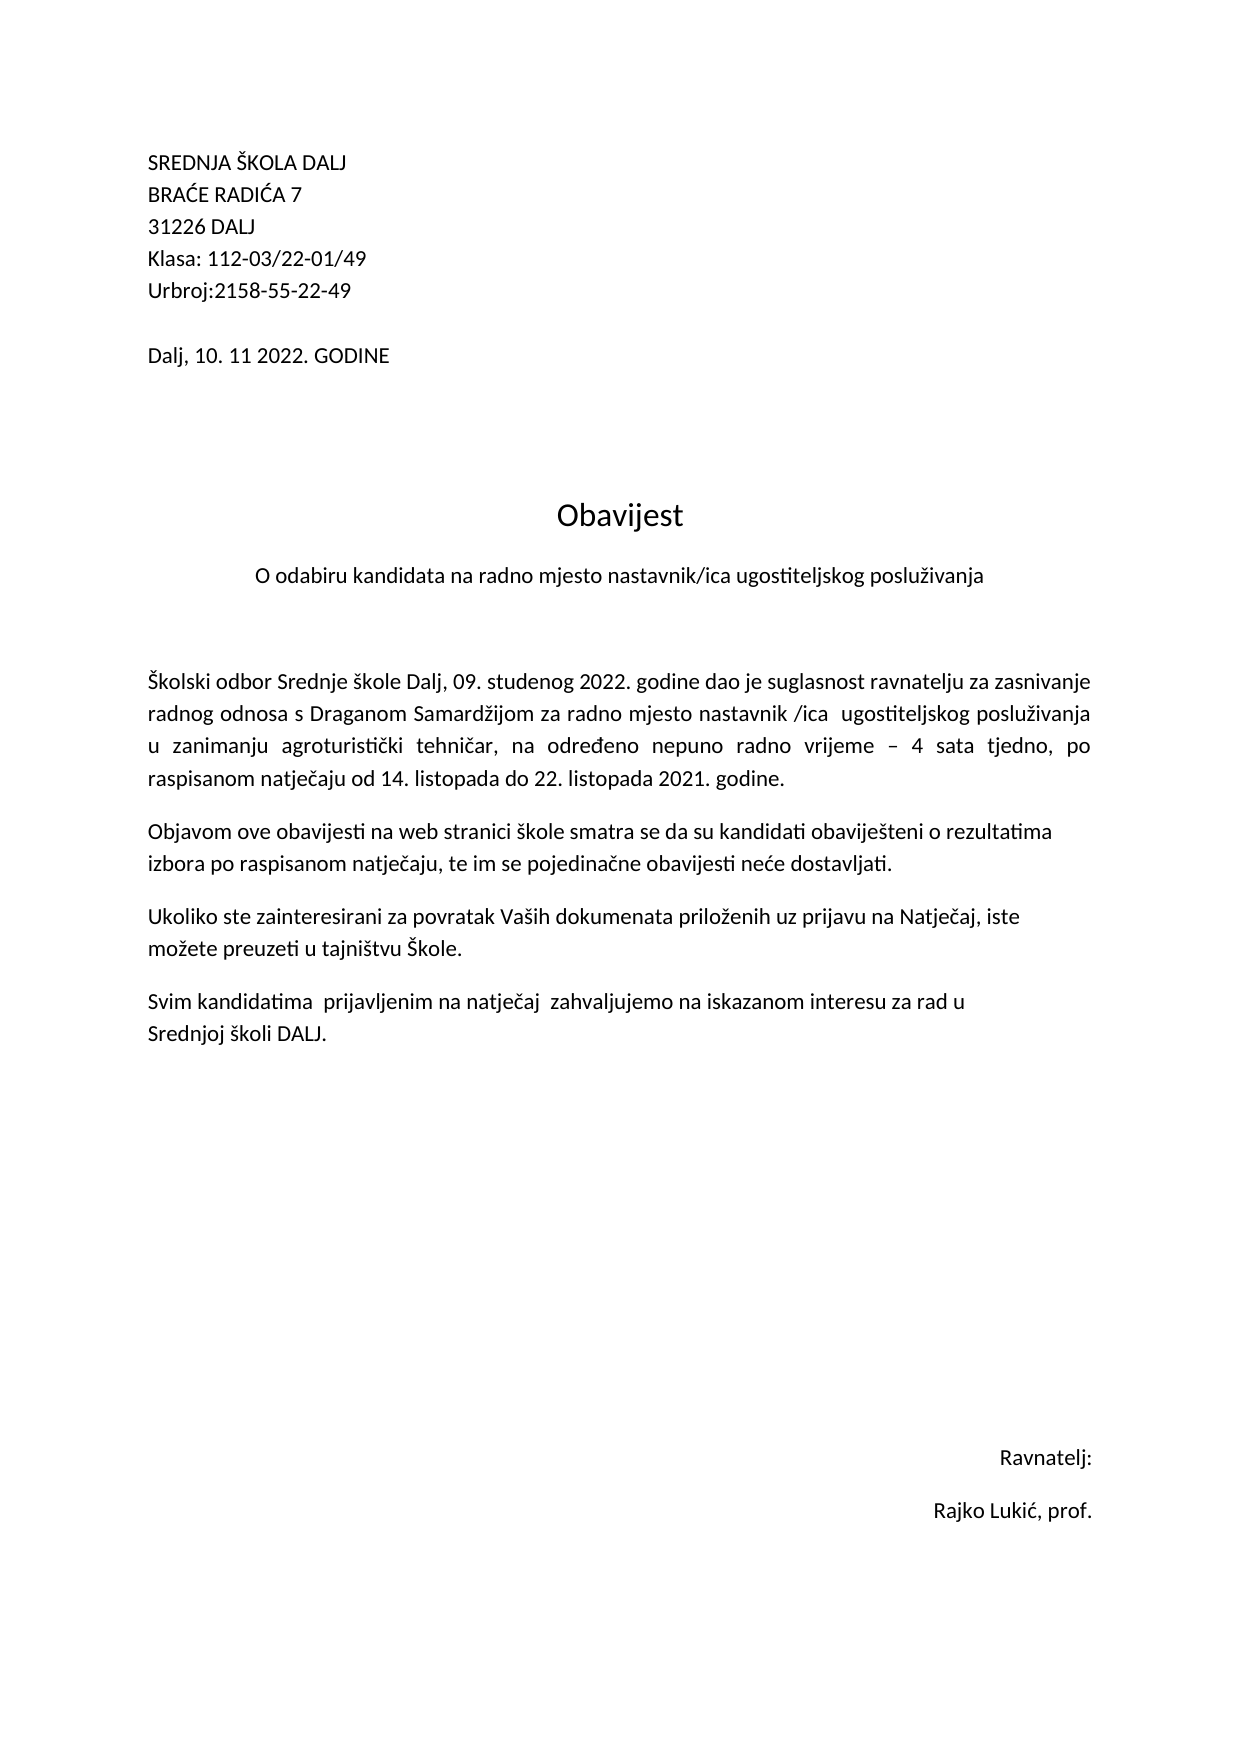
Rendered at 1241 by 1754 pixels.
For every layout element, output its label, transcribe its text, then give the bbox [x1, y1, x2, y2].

text Rajko Lukić, prof. [148, 1497, 1093, 1524]
text BRAĆE RADIĆA 7 [148, 180, 1093, 208]
text 31226 DALJ [148, 212, 1093, 240]
text Ukoliko ste zainteresirani za povratak Vaših dokumenata priloženih uz prijavu na Natječaj, iste možete preuzeti u tajništvu Škole. [148, 902, 1093, 962]
text Urbroj:2158-55-22-49 [148, 276, 1093, 304]
text O odabiru kandidata na radno mjesto nastavnik/ica ugostiteljskog posluživanja [148, 561, 1093, 589]
text Objavom ove obavijesti na web stranici škole smatra se da su kandidati obaviješteni o rezultatima izbora po raspisanom natječaju, te im se pojedinačne obavijesti neće dostavljati. [148, 817, 1093, 877]
text SREDNJA ŠKOLA DALJ [148, 148, 1093, 176]
text Obavijest [148, 493, 1093, 534]
text Klasa: 112-03/22-01/49 [148, 244, 1093, 272]
text Ravnatelj: [148, 1443, 1093, 1472]
text Školski odbor Srednje škole Dalj, 09. studenog 2022. godine dao je suglasnost ravnatelju za zasnivanje radnog odnosa s Draganom Samardžijom za radno mjesto nastavnik /ica ugostiteljskog posluživanja u zanimanju agroturistički tehničar, na određeno nepuno radno vrijeme – 4 sata tjedno, po raspisanom natječaju od 14. listopada do 22. listopada 2021. godine. [148, 667, 1093, 792]
text Dalj, 10. 11 2022. GODINE [148, 341, 1093, 369]
text Svim kandidatima prijavljenim na natječaj zahvaljujemo na iskazanom interesu za rad u Srednjoj školi DALJ. [148, 987, 1093, 1047]
